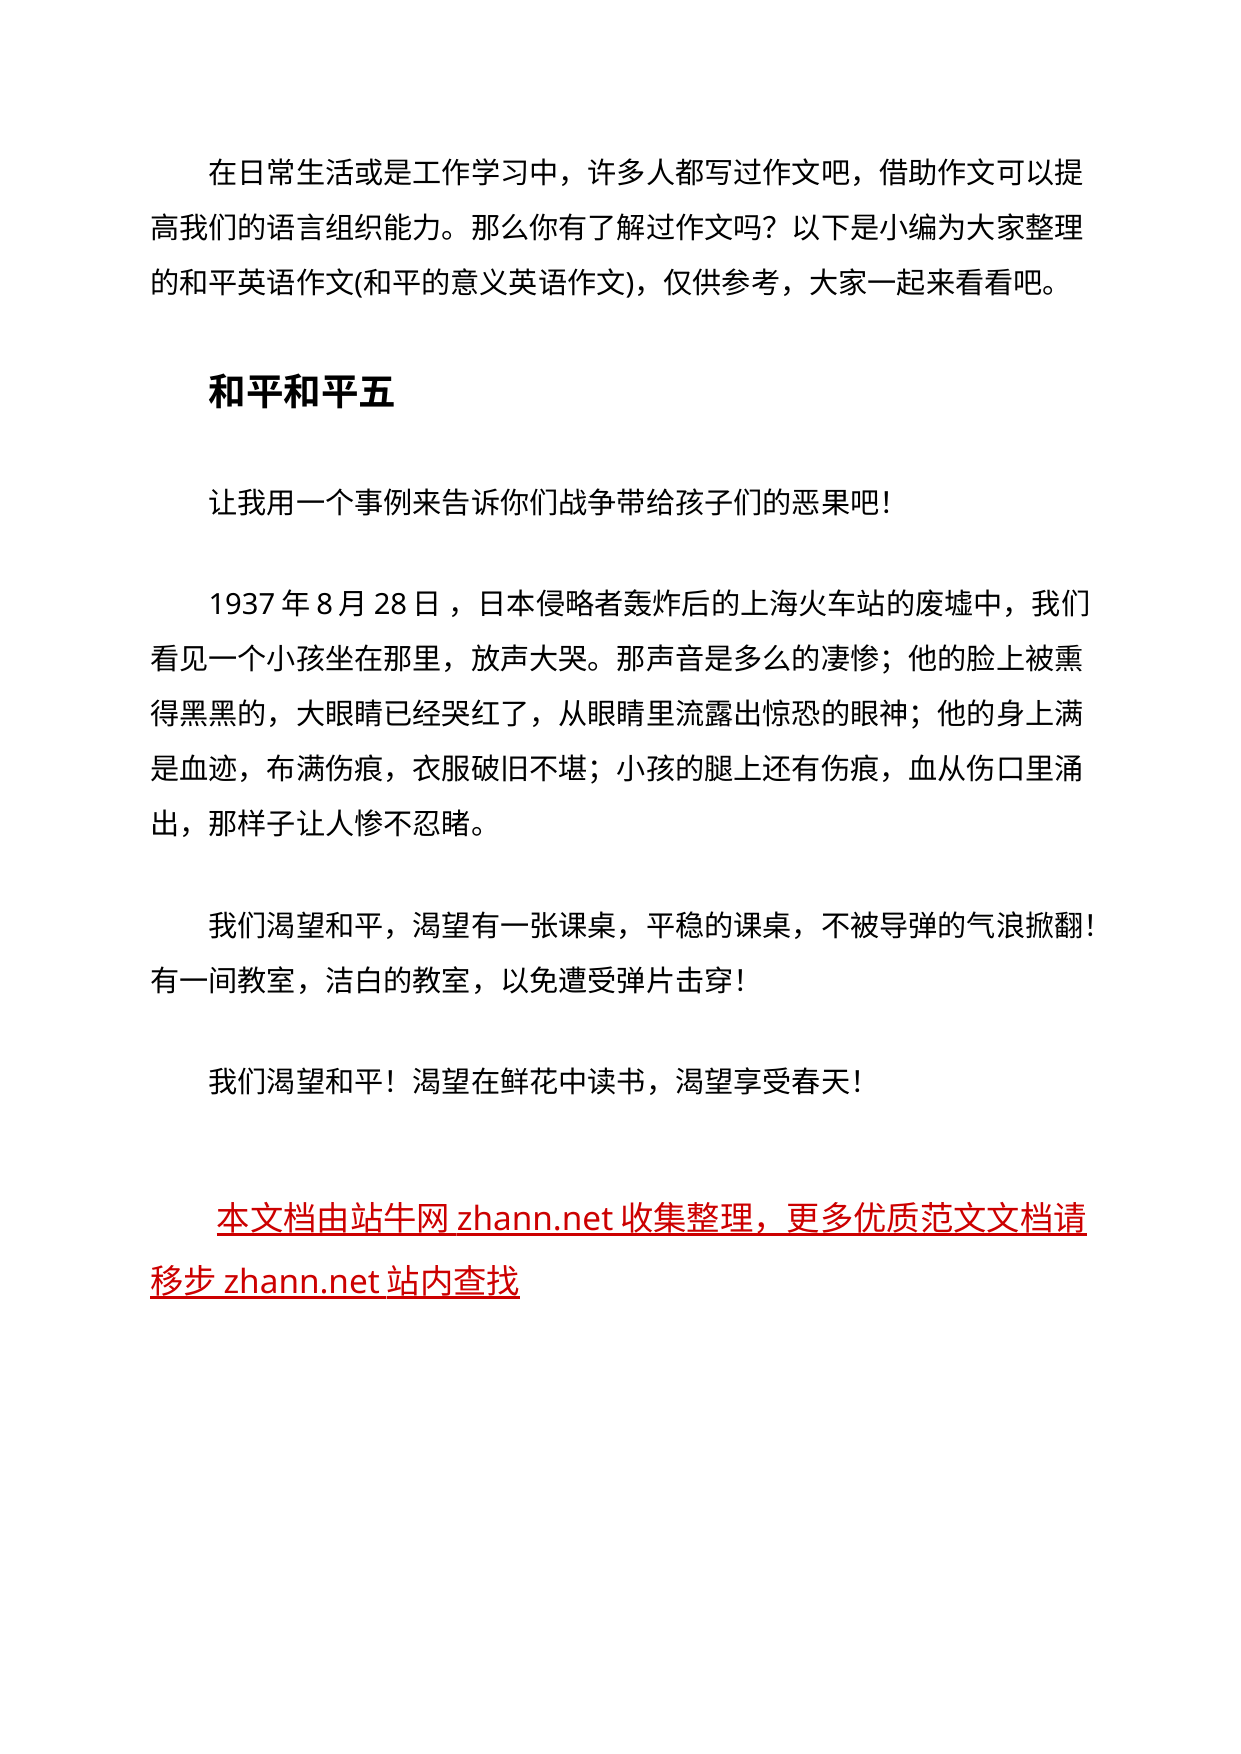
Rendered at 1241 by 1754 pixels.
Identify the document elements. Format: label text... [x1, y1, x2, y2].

text 我们渴望和平！渴望在鲜花中读书，渴望享受春天！ [150, 1059, 1090, 1101]
text 1937年8月28日 ，日本侵略者轰炸后的上海火车站的废墟中，我们看见一个小孩坐在那里，放声大哭。那声音是多么的凄惨；他的脸上被熏得黑黑的，大眼睛已经哭红了，从眼睛里流露出惊恐的眼神；他的身上满是血迹，布满伤痕，衣服破旧不堪；小孩的腿上还有伤痕，血从伤口里涌出，那样子让人惨不忍睹。 [150, 581, 1090, 843]
text 在日常生活或是工作学习中，许多人都写过作文吧，借助作文可以提高我们的语言组织能力。那么你有了解过作文吗？以下是小编为大家整理的和平英语作文(和平的意义英语作文)，仅供参考，大家一起来看看吧。 [150, 150, 1090, 302]
text 本文档由站牛网zhann.net收集整理，更多优质范文文档请移步zhann.net站内查找 [150, 1192, 1090, 1303]
text 让我用一个事例来告诉你们战争带给孩子们的恶果吧！ [150, 479, 1090, 521]
text 我们渴望和平，渴望有一张课桌，平稳的课桌，不被导弹的气浪掀翻！有一间教室，洁白的教室，以免遭受弹片击穿！ [150, 902, 1090, 999]
text 和平和平五 [150, 362, 1090, 416]
